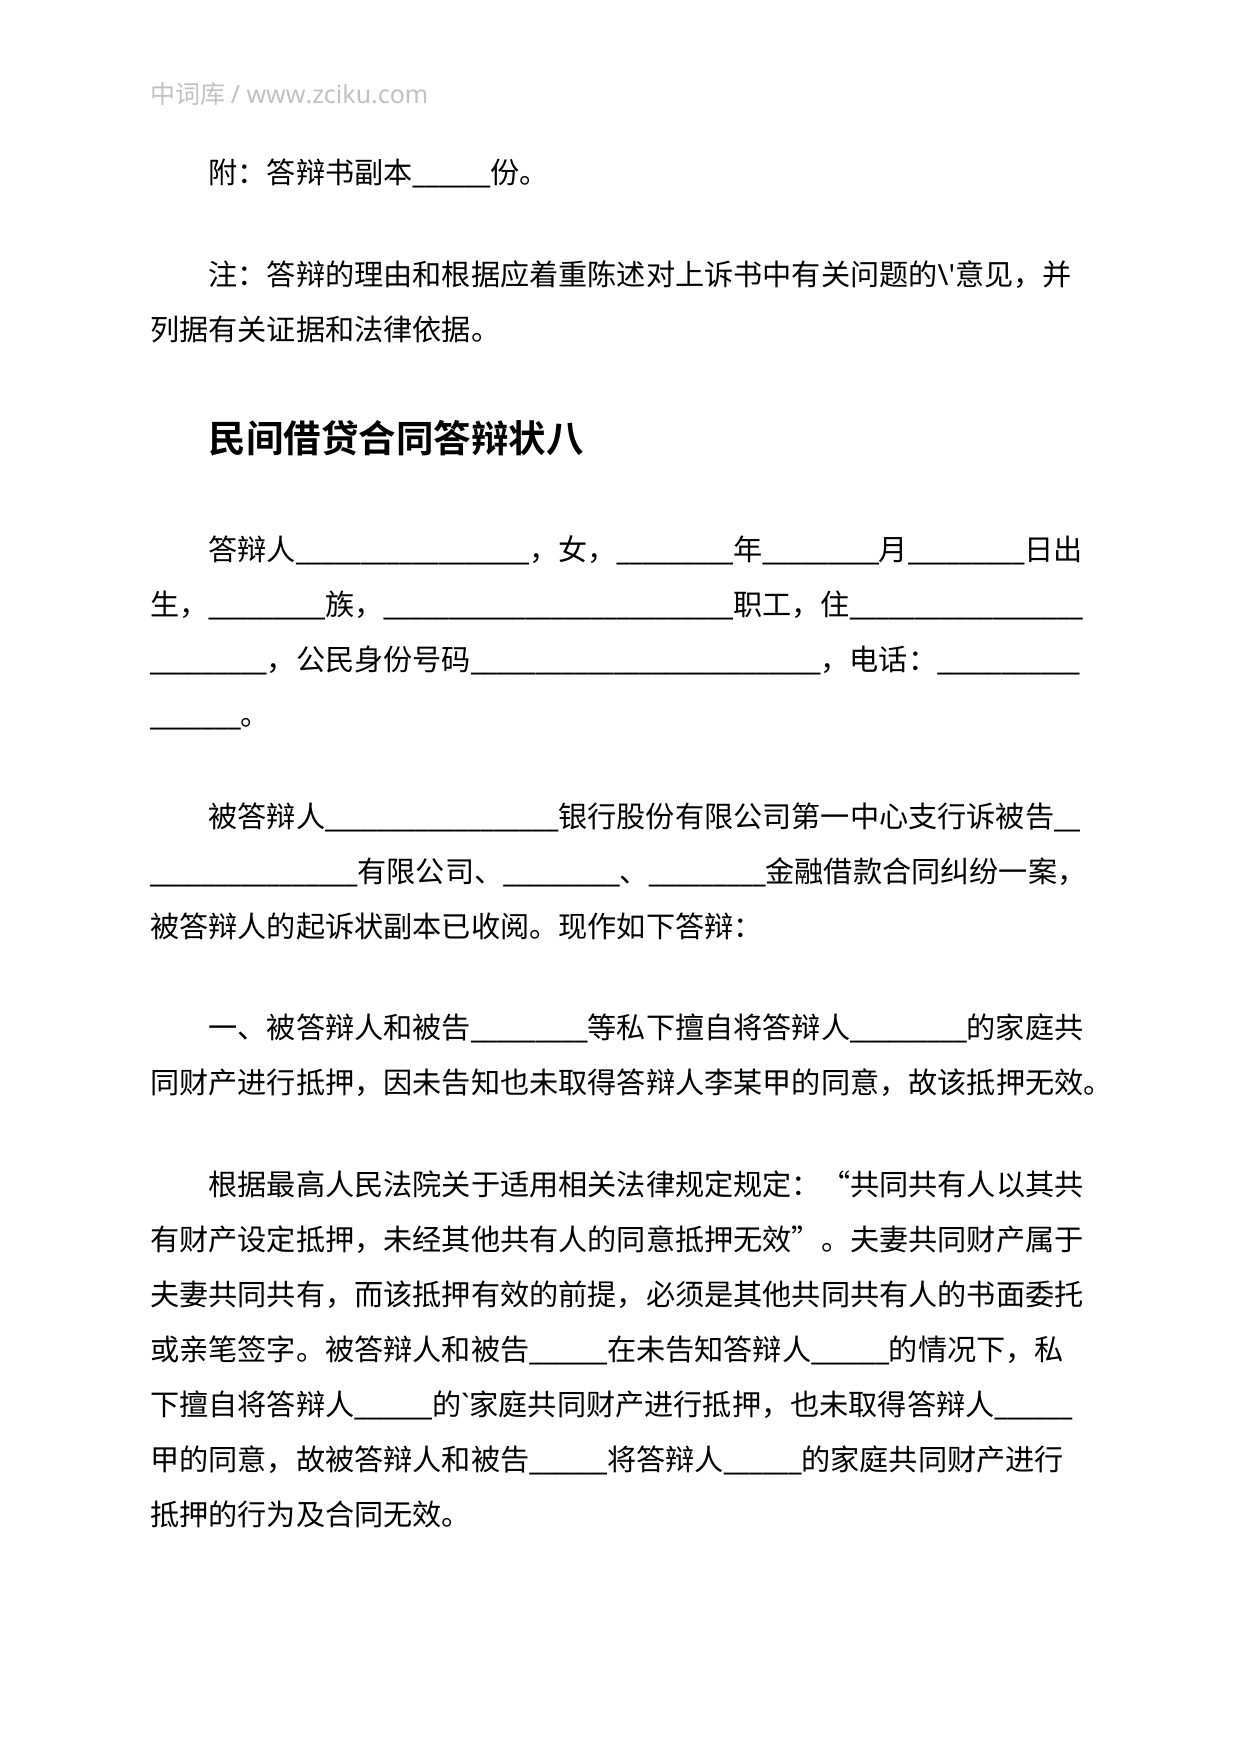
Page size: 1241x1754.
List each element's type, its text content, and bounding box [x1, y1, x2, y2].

text 根据最高人民法院关于适用相关法律规定规定：“共同共有人以其共有财产设定抵押，未经其他共有人的同意抵押无效”。夫妻共同财产属于夫妻共同共有，而该抵押有效的前提，必须是其他共同共有人的书面委托或亲笔签字。被答辩人和被告______在未告知答辩人______的情况下，私下擅自将答辩人______的`家庭共同财产进行抵押，也未取得答辩人______甲的同意，故被答辩人和被告______将答辩人______的家庭共同财产进行抵押的行为及合同无效。 [150, 1162, 1090, 1534]
text 民间借贷合同答辩状八 [150, 409, 1090, 463]
text 注：答辩的理由和根据应着重陈述对上诉书中有关问题的\'意见，并列据有关证据和法律依据。 [150, 252, 1090, 349]
text 答辩人__________________，女，_________年_________月_________日出生，_________族，___________________________职工，住___________________________，公民身份号码___________________________，电话：__________________。 [150, 526, 1090, 733]
text 被答辩人__________________银行股份有限公司第一中心支行诉被告__________________有限公司、_________、_________金融借款合同纠纷一案，被答辩人的起诉状副本已收阅。现作如下答辩： [150, 793, 1090, 945]
text 附：答辩书副本______份。 [150, 150, 1090, 192]
text 一、被答辩人和被告_________等私下擅自将答辩人_________的家庭共同财产进行抵押，因未告知也未取得答辩人李某甲的同意，故该抵押无效。 [150, 1005, 1090, 1102]
